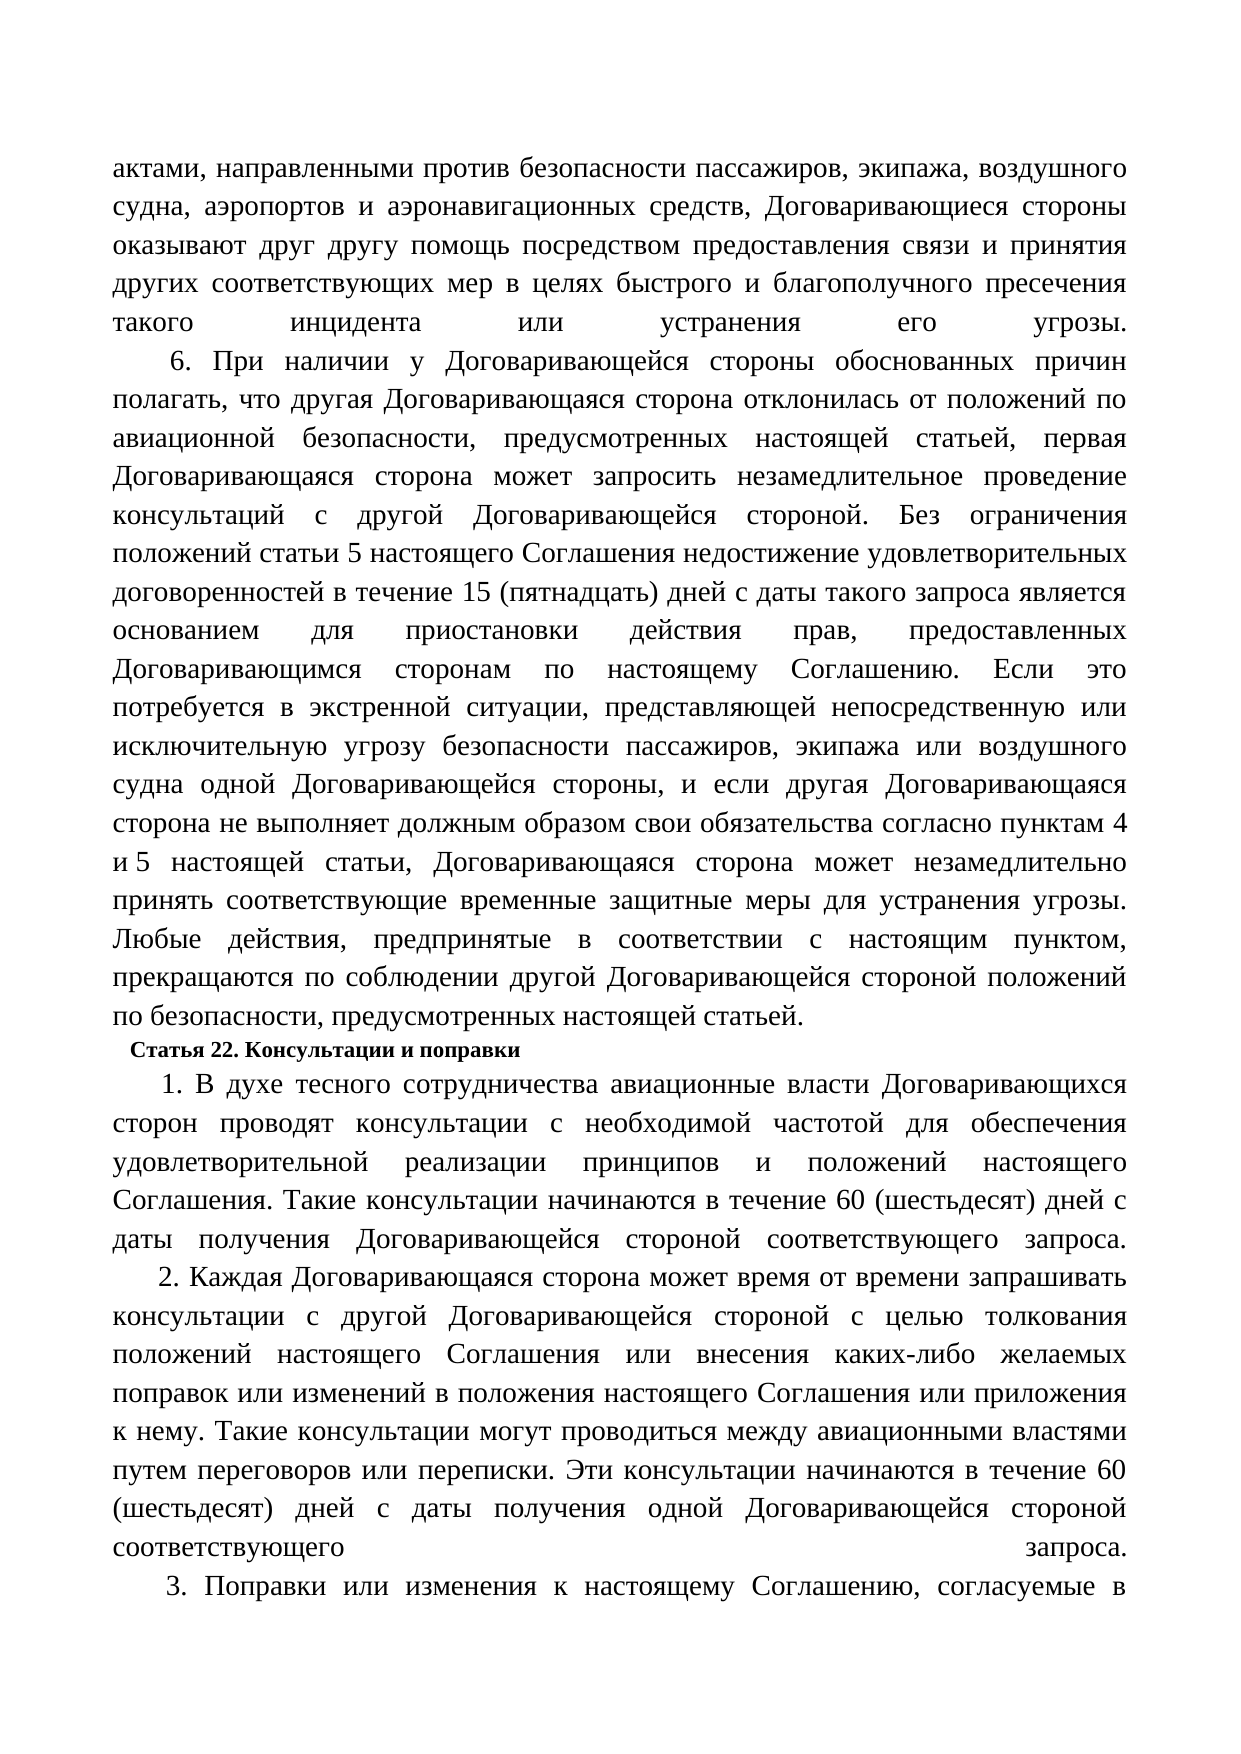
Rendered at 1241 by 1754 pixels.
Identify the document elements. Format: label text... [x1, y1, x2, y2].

text Статья 22. Консультации и поправки [112, 1036, 1128, 1063]
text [112, 150, 1128, 1031]
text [112, 1067, 1128, 1601]
